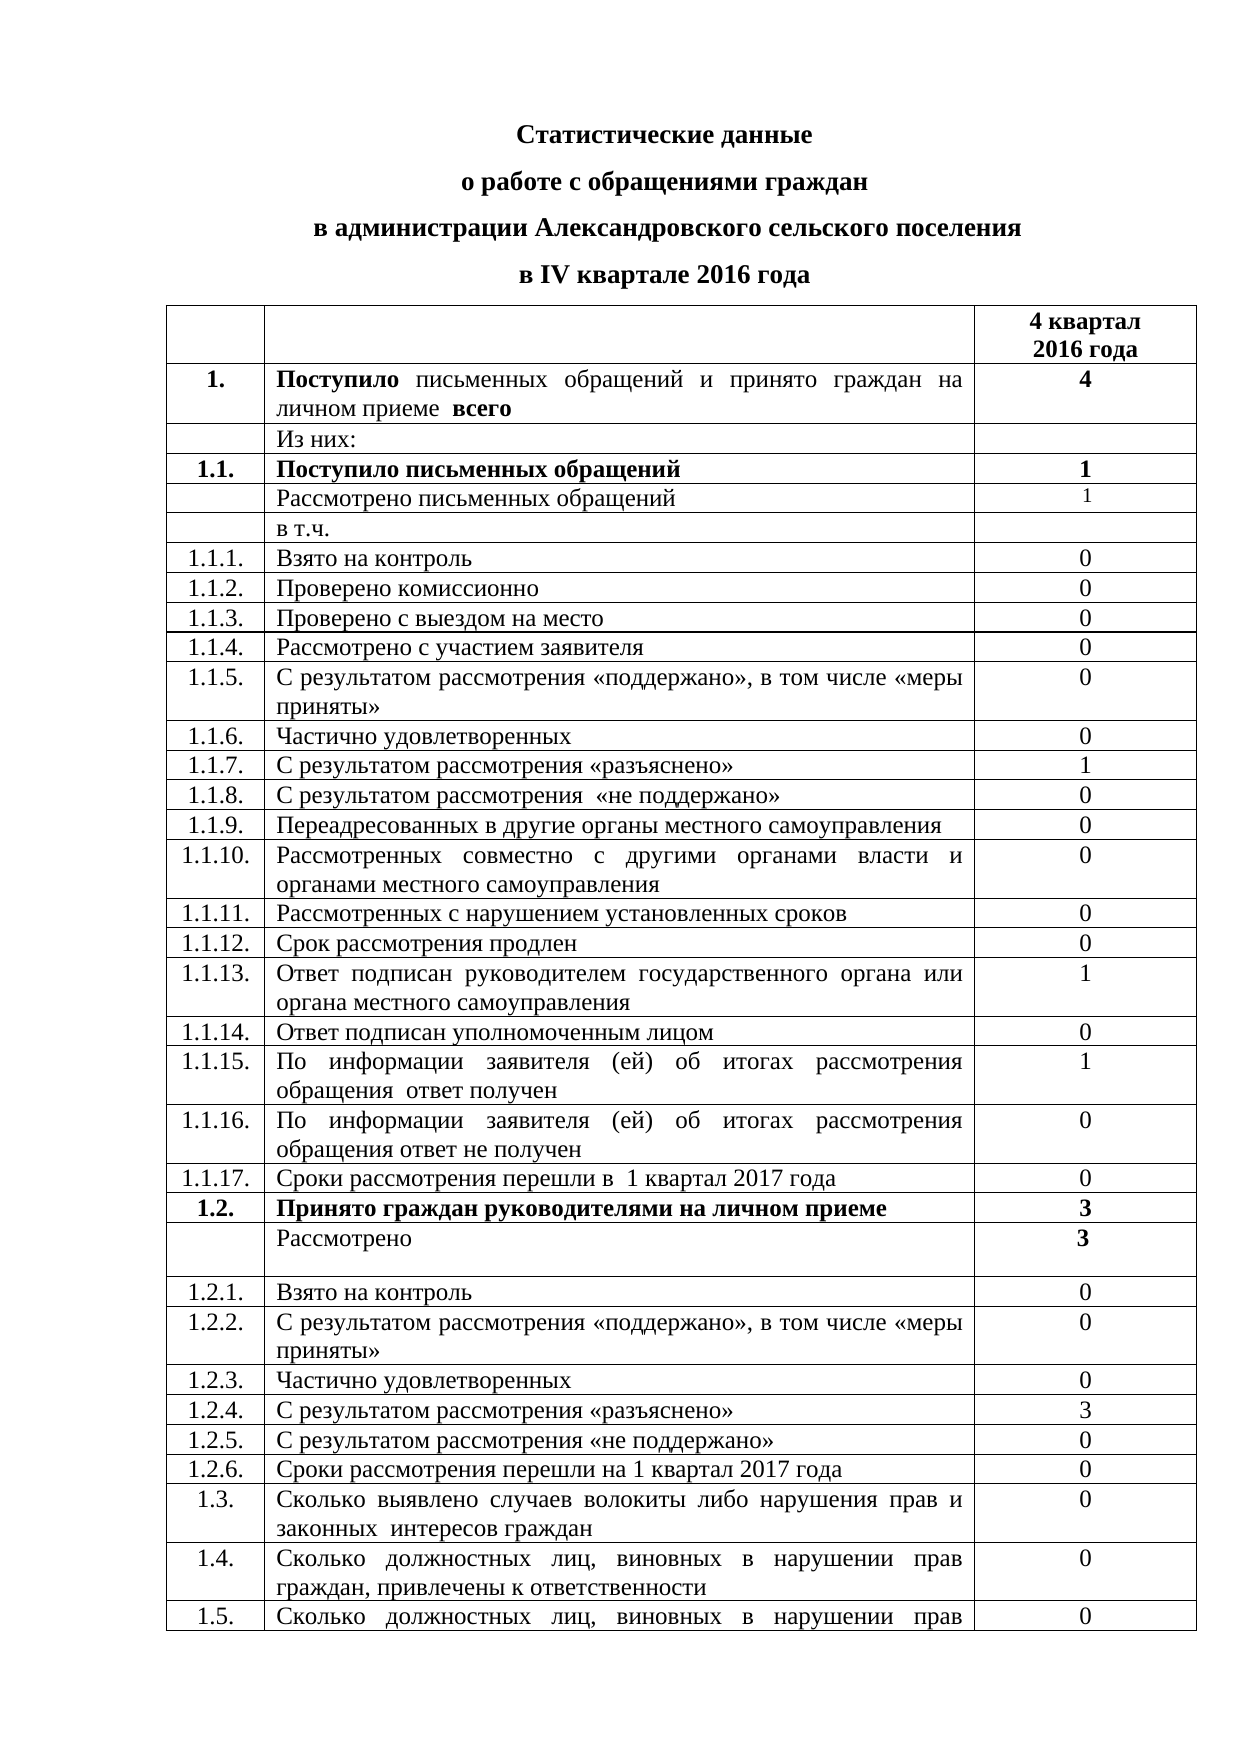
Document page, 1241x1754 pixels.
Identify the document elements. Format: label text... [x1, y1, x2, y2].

table_cell Сроки рассмотрения перешли на 1 квартал 2017 года [265, 1455, 974, 1483]
table_cell 4 [975, 364, 1196, 423]
table_cell С результатом рассмотрения «разъяснено» [265, 1395, 974, 1424]
table_cell 1.5. [167, 1601, 264, 1630]
table_cell [975, 424, 1196, 453]
table_cell 1.1.4. [167, 633, 264, 661]
table_cell 0 [975, 1307, 1196, 1364]
table_cell 1.1.13. [167, 958, 264, 1016]
table_cell Сколько должностных лиц, виновных в нарушении прав граждан, привлечены к ответственности [265, 1543, 974, 1600]
table_cell 0 [975, 1455, 1196, 1483]
table_cell [975, 513, 1196, 542]
table_cell 0 [975, 573, 1196, 602]
table_cell 0 [975, 1484, 1196, 1542]
table_cell Поступило письменных обращений [265, 454, 974, 482]
table_cell С результатом рассмотрения «не поддержано» [265, 780, 974, 809]
table_cell 1.2.3. [167, 1365, 264, 1394]
table_cell 1.1.2. [167, 573, 264, 602]
table_cell 1.1.10. [167, 840, 264, 897]
text о работе с обращениями граждан [177, 165, 1152, 196]
table_cell Рассмотрено письменных обращений [265, 484, 974, 512]
table_cell [167, 513, 264, 542]
table_cell Рассмотренных с нарушением установленных сроков [265, 899, 974, 927]
table_cell Рассмотрено с участием заявителя [265, 633, 974, 661]
table_cell 0 [975, 840, 1196, 897]
table_cell Частично удовлетворенных [265, 1365, 974, 1394]
table_cell 1.1.11. [167, 899, 264, 927]
table_cell 3 [975, 1395, 1196, 1424]
table_cell 1.1.8. [167, 780, 264, 809]
table_header 4 квартал 2016 года [975, 306, 1196, 363]
table_cell 3 [975, 1223, 1196, 1276]
table_cell Поступило письменных обращений и принято граждан на личном приеме всего [265, 364, 974, 423]
table_cell По информации заявителя (ей) об итогах рассмотрения обращения ответ получен [265, 1046, 974, 1104]
table_cell 1.1.5. [167, 662, 264, 720]
table_cell 0 [975, 721, 1196, 749]
table_cell 0 [975, 1017, 1196, 1045]
table_cell Проверено с выездом на место [265, 603, 974, 631]
table_cell 0 [975, 633, 1196, 661]
table_cell в т.ч. [265, 513, 974, 542]
table_cell 1 [975, 751, 1196, 779]
table_header [265, 306, 974, 363]
table_cell 1.1.1. [167, 543, 264, 572]
text в администрации Александровского сельского поселения [177, 211, 1152, 243]
table_cell С результатом рассмотрения «разъяснено» [265, 751, 974, 779]
table_cell 1.1.17. [167, 1164, 264, 1192]
table_cell 0 [975, 1601, 1196, 1630]
table_cell 1.1.3. [167, 603, 264, 631]
table_cell 1 [975, 958, 1196, 1016]
table_cell 1.1.7. [167, 751, 264, 779]
table_cell Переадресованных в другие органы местного самоуправления [265, 810, 974, 839]
table_cell 1.2.2. [167, 1307, 264, 1364]
table_cell [167, 1223, 264, 1276]
table_cell 1.2.1. [167, 1277, 264, 1306]
table_cell Рассмотрено [265, 1223, 974, 1276]
table_cell Из них: [265, 424, 974, 453]
table_cell 1.3. [167, 1484, 264, 1542]
table_cell 1.1.14. [167, 1017, 264, 1045]
table_cell 0 [975, 928, 1196, 957]
table_cell Ответ подписан руководителем государственного органа или органа местного самоуправления [265, 958, 974, 1016]
text в IV квартале 2016 года [177, 258, 1152, 289]
table_cell Сколько выявлено случаев волокиты либо нарушения прав и законных интересов граждан [265, 1484, 974, 1542]
table_cell С результатом рассмотрения «поддержано», в том числе «меры приняты» [265, 1307, 974, 1364]
table_cell С результатом рассмотрения «не поддержано» [265, 1425, 974, 1453]
table_cell 1 [975, 484, 1196, 512]
table_cell Взято на контроль [265, 543, 974, 572]
table_cell 3 [975, 1193, 1196, 1222]
table_cell Принято граждан руководителями на личном приеме [265, 1193, 974, 1222]
table_cell 1.2.5. [167, 1425, 264, 1453]
table_cell С результатом рассмотрения «поддержано», в том числе «меры приняты» [265, 662, 974, 720]
table_cell 1 [975, 454, 1196, 482]
table_cell 0 [975, 603, 1196, 631]
table_cell 1 [975, 1046, 1196, 1104]
table_cell 0 [975, 1365, 1196, 1394]
table_cell 0 [975, 1105, 1196, 1162]
table_cell 0 [975, 1164, 1196, 1192]
table_cell 1.1.15. [167, 1046, 264, 1104]
table_cell По информации заявителя (ей) об итогах рассмотрения обращения ответ не получен [265, 1105, 974, 1162]
table_cell 1.4. [167, 1543, 264, 1600]
table_cell Рассмотренных совместно с другими органами власти и органами местного самоуправления [265, 840, 974, 897]
table_cell 0 [975, 662, 1196, 720]
table_cell 1.2.4. [167, 1395, 264, 1424]
table_cell 0 [975, 543, 1196, 572]
table_cell 1.2. [167, 1193, 264, 1222]
table_cell 1.1.16. [167, 1105, 264, 1162]
table_cell 1.1. [167, 454, 264, 482]
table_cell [265, 1601, 974, 1630]
table_cell [167, 484, 264, 512]
table_cell 0 [975, 780, 1196, 809]
table_cell Взято на контроль [265, 1277, 974, 1306]
table_header [167, 306, 264, 363]
table_cell 1.1.12. [167, 928, 264, 957]
table_cell Сроки рассмотрения перешли в 1 квартал 2017 года [265, 1164, 974, 1192]
text Статистические данные [177, 118, 1152, 149]
table_cell Срок рассмотрения продлен [265, 928, 974, 957]
table_cell 0 [975, 810, 1196, 839]
table_cell Проверено комиссионно [265, 573, 974, 602]
table_cell [167, 424, 264, 453]
table_cell 1.1.9. [167, 810, 264, 839]
table_cell Частично удовлетворенных [265, 721, 974, 749]
table_cell 1.2.6. [167, 1455, 264, 1483]
table_cell 0 [975, 1425, 1196, 1453]
table_cell 1.1.6. [167, 721, 264, 749]
table_cell 1. [167, 364, 264, 423]
table_cell 0 [975, 1277, 1196, 1306]
table_cell 0 [975, 1543, 1196, 1600]
table_cell Ответ подписан уполномоченным лицом [265, 1017, 974, 1045]
table_cell 0 [975, 899, 1196, 927]
